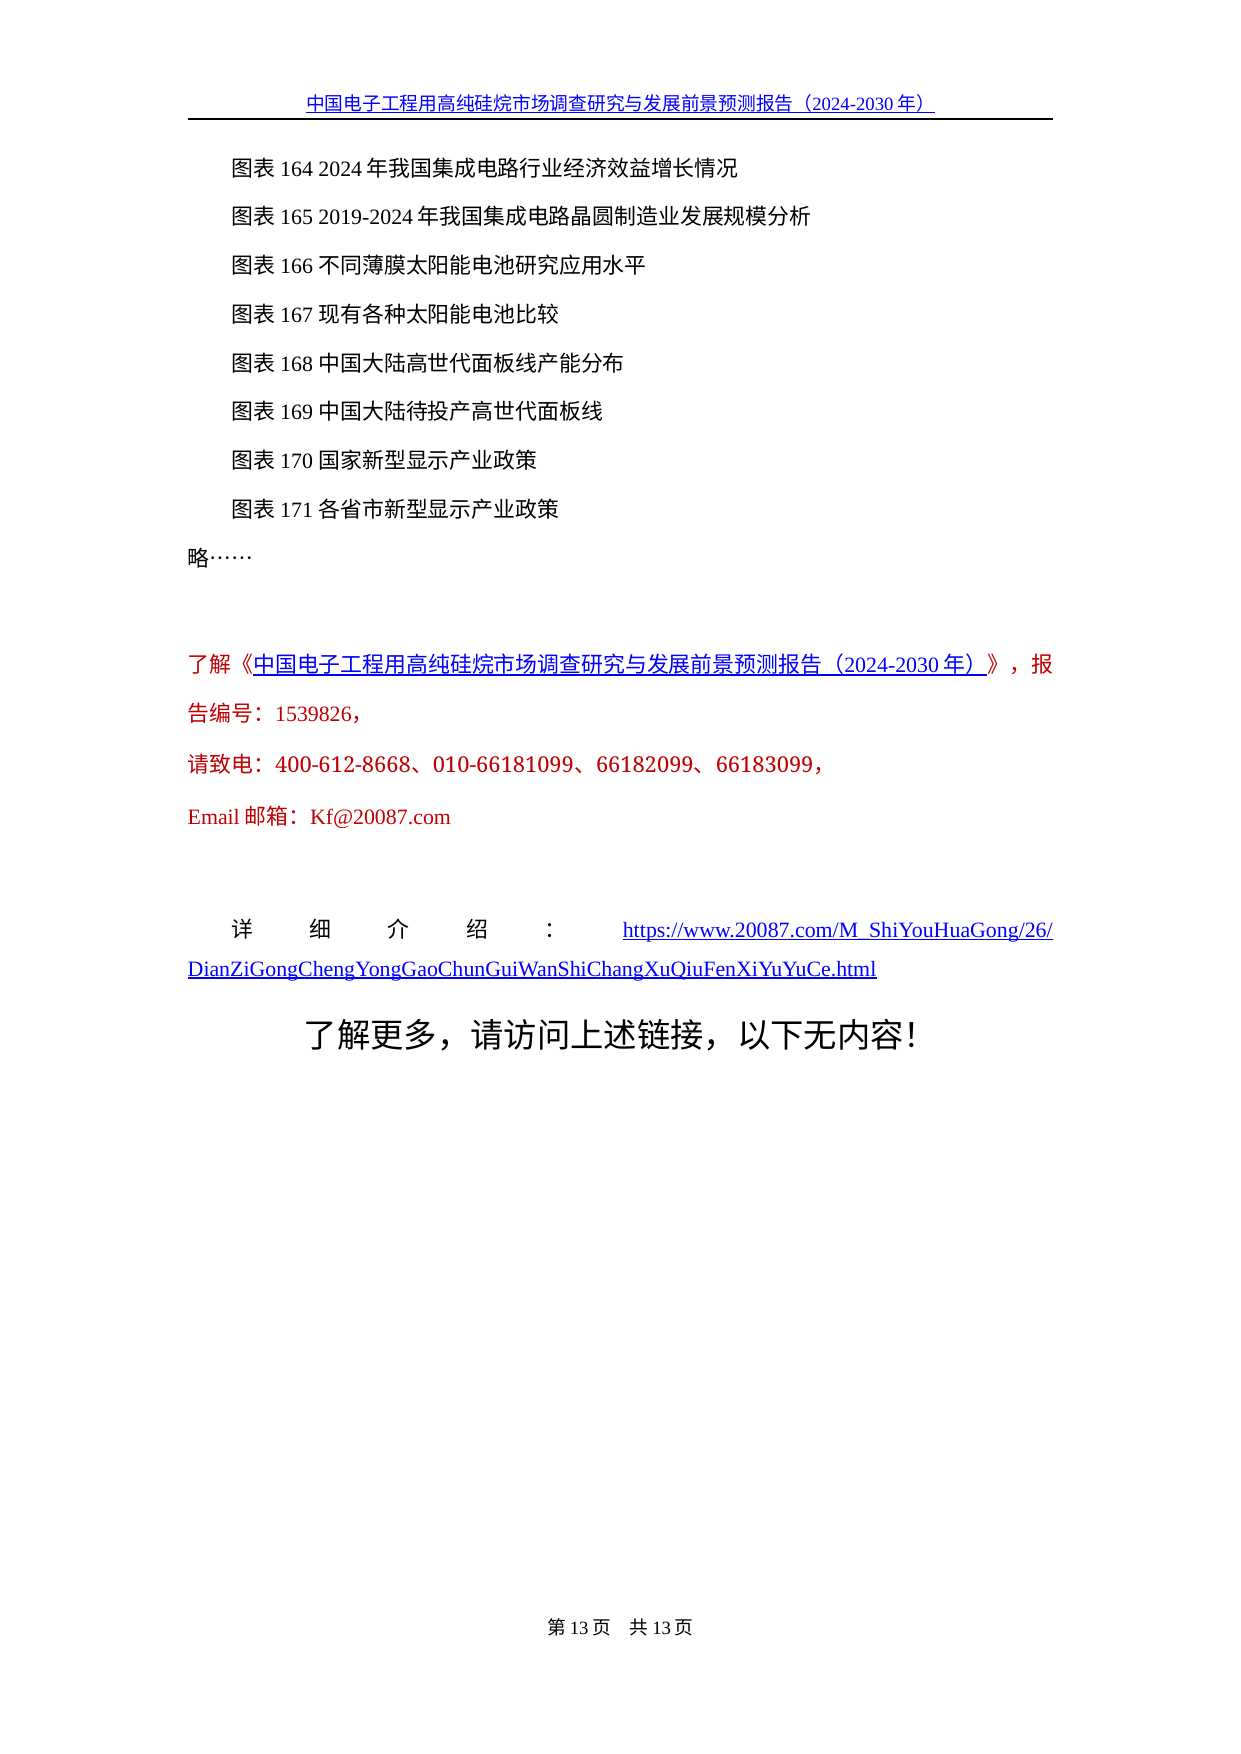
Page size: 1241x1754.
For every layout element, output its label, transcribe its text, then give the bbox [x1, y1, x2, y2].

text 了解《中国电子工程用高纯硅烷市场调查研究与发展前景预测报告（2024-2030年）》，报告编号：1539826， [187, 647, 1053, 728]
text Email邮箱：Kf@20087.com [187, 798, 1053, 831]
title 了解更多，请访问上述链接，以下无内容！ [187, 1000, 1053, 1065]
text 详细介绍：https://www.20087.com/M_ShiYouHuaGong/26/DianZiGongChengYongGaoChunGuiWanShiChangXuQiuFenXiYuYuCe.html [187, 911, 1053, 984]
text 请致电：400-612-8668、010-66181099、66182099、66183099， [187, 747, 1053, 779]
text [187, 150, 1053, 573]
